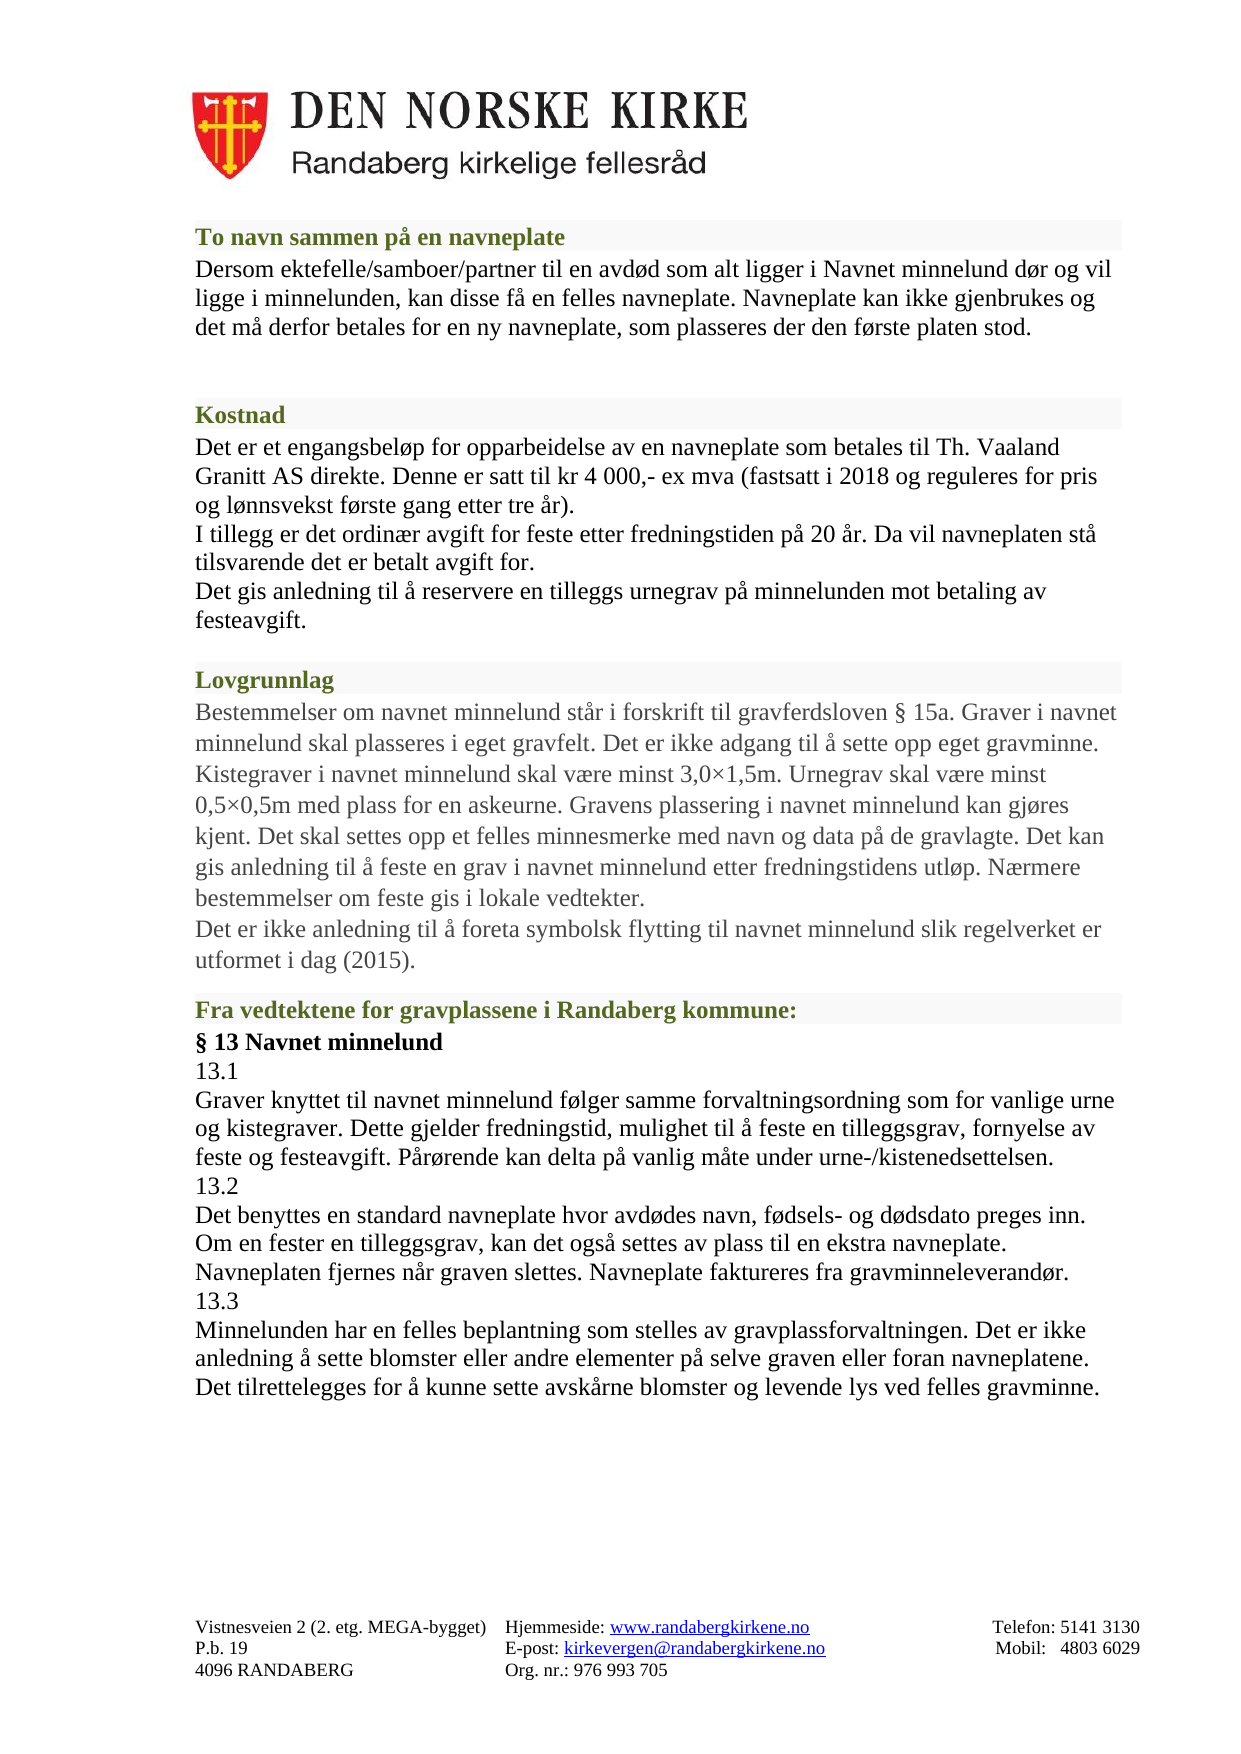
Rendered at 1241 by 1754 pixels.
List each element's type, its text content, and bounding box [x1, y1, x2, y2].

text Om en fester en tilleggsgrav, kan det også settes av plass til en ekstra navneplate. [195, 1228, 1122, 1257]
text Det tilrettelegges for å kunne sette avskårne blomster og levende lys ved felles gravminne. [195, 1372, 1122, 1401]
text Fra vedtektene for gravplassene i Randaberg kommune: [195, 993, 1122, 1024]
text Bestemmelser om navnet minnelund står i forskrift til gravferdsloven § 15a. Graver i navnet minnelund skal plasseres i eget gravfelt. Det er ikke adgang til å sette opp eget gravminne. Kistegraver i navnet minnelund skal være minst 3,0×1,5m. Urnegrav skal være minst 0,5×0,5m med plass for en askeurne. Gravens plassering i navnet minnelund kan gjøres kjent. Det skal settes opp et felles minnesmerke med navn og data på de gravlagte. Det kan gis anledning til å feste en grav i navnet minnelund etter fredningstidens utløp. Nærmere bestemmelser om feste gis i lokale vedtekter. Det er ikke anledning til å foreta symbolsk flytting til navnet minnelund slik regelverket er utformet i dag (2015). [195, 697, 1122, 974]
text Lovgrunnlag [195, 662, 1122, 694]
text Kostnad [195, 398, 1122, 429]
text 13.3 [195, 1286, 1122, 1315]
text Det gis anledning til å reservere en tilleggs urnegrav på minnelunden mot betaling av festeavgift. [195, 576, 1122, 634]
text Det benyttes en standard navneplate hvor avdødes navn, fødsels- og dødsdato preges inn. [195, 1200, 1122, 1228]
text Navneplaten fjernes når graven slettes. Navneplate faktureres fra gravminneleverandør. [195, 1257, 1122, 1286]
text anledning å sette blomster eller andre elementer på selve graven eller foran navneplatene. [195, 1343, 1122, 1372]
text Det er et engangsbeløp for opparbeidelse av en navneplate som betales til Th. Vaaland Granitt AS direkte. Denne er satt til kr 4 000,- ex mva (fastsatt i 2018 og reguleres for pris og lønnsvekst første gang etter tre år). [195, 432, 1122, 519]
text § 13 Navnet minnelund [195, 1027, 1122, 1056]
text 13.2 [195, 1171, 1122, 1200]
text To navn sammen på en navneplate [195, 220, 1122, 251]
text 13.1 [195, 1056, 1122, 1085]
picture [165, 59, 1153, 220]
text I tillegg er det ordinær avgift for feste etter fredningstiden på 20 år. Da vil navneplaten stå tilsvarende det er betalt avgift for. [195, 519, 1122, 576]
text Graver knyttet til navnet minnelund følger samme forvaltningsordning som for vanlige urne og kistegraver. Dette gjelder fredningstid, mulighet til å feste en tilleggsgrav, fornyelse av feste og festeavgift. Pårørende kan delta på vanlig måte under urne-/kistenedsettelsen. [195, 1085, 1122, 1171]
text Dersom ektefelle/samboer/partner til en avdød som alt ligger i Navnet minnelund dør og vil ligge i minnelunden, kan disse få en felles navneplate. Navneplate kan ikke gjenbrukes og det må derfor betales for en ny navneplate, som plasseres der den første platen stod. [195, 254, 1122, 341]
text Minnelunden har en felles beplantning som stelles av gravplassforvaltningen. Det er ikke [195, 1315, 1122, 1343]
